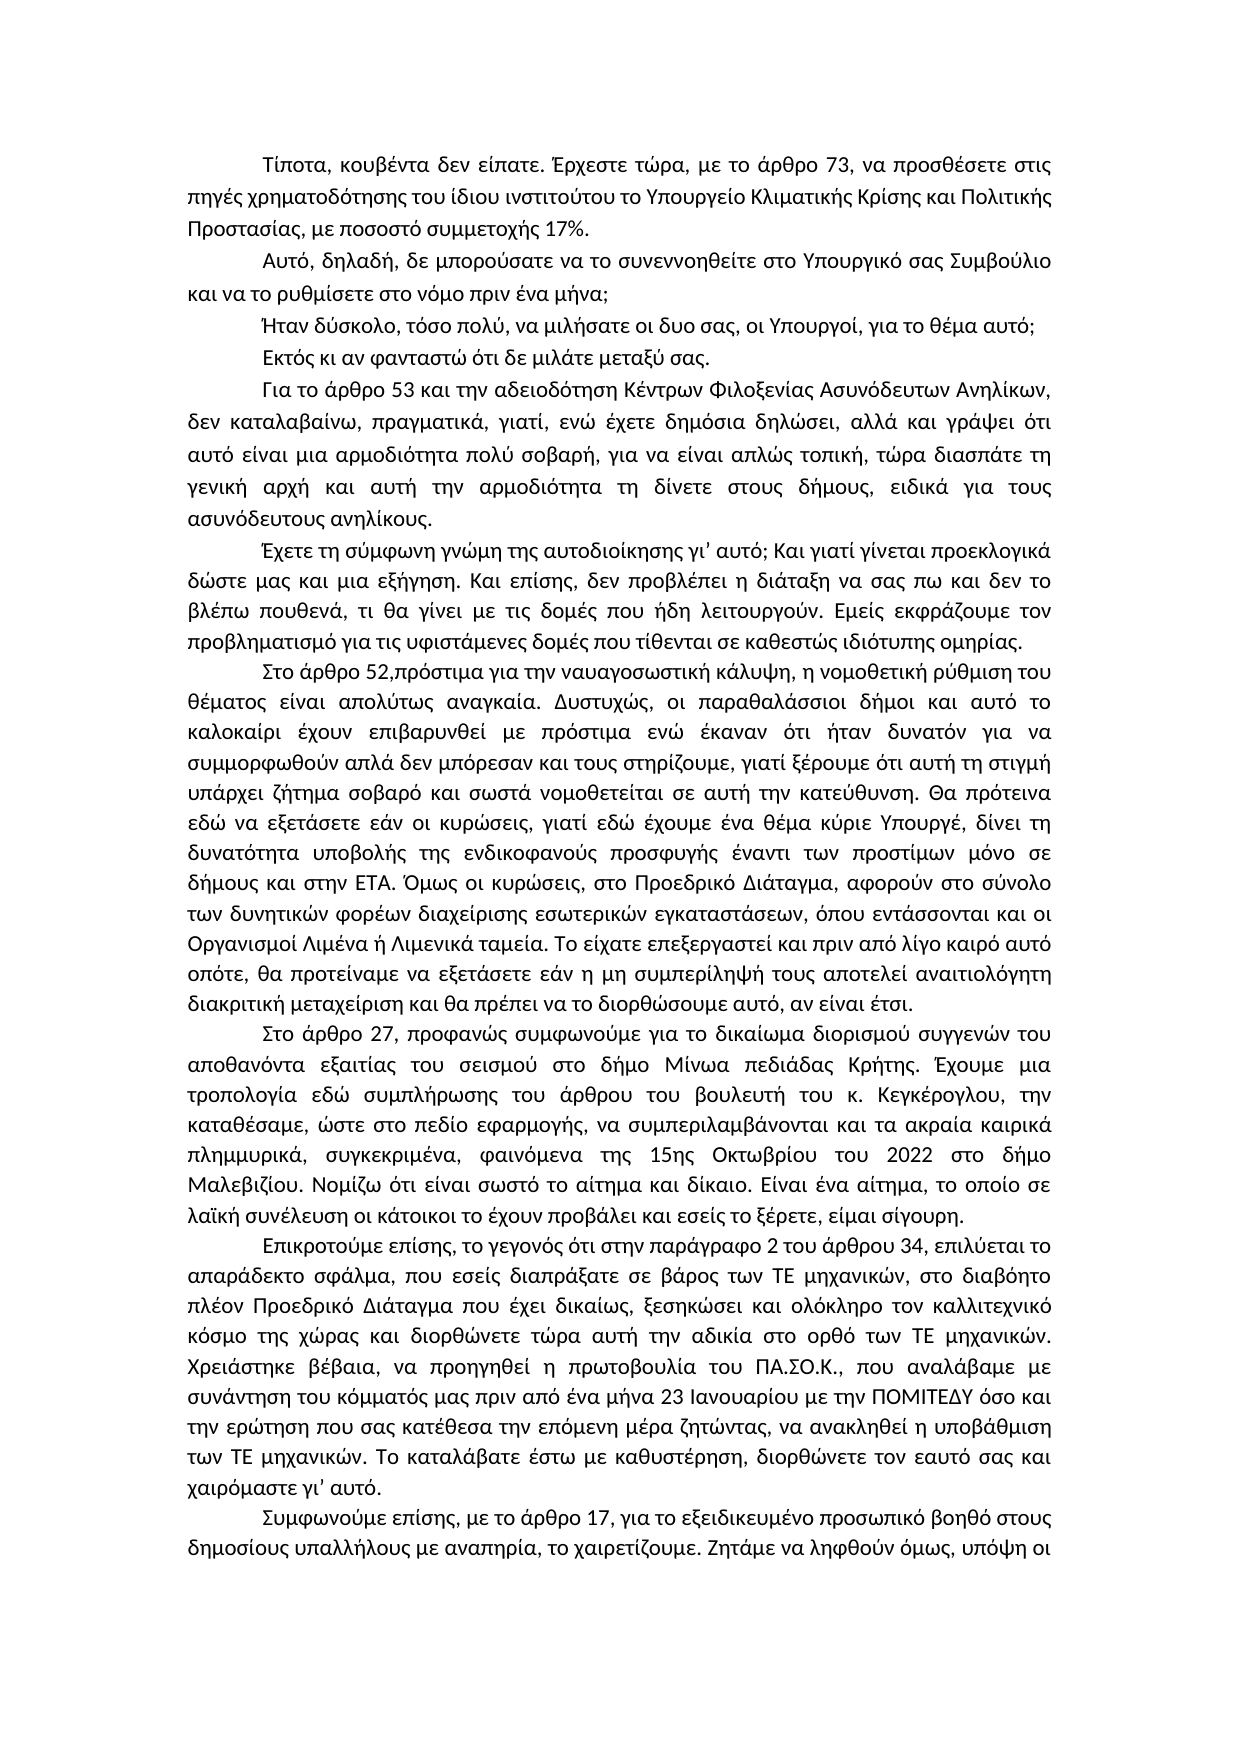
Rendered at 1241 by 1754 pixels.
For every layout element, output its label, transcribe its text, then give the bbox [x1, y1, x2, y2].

text Έχετε τη σύμφωνη γνώμη της αυτοδιοίκησης γι’ αυτό; Και γιατί γίνεται προεκλογικά δώστε μας και μια εξήγηση. Και επίσης, δεν προβλέπει η διάταξη να σας πω και δεν το βλέπω πουθενά, τι θα γίνει με τις δομές που ήδη λειτουργούν. Εμείς εκφράζουμε τον προβληματισμό για τις υφιστάμενες δομές που τίθενται σε καθεστώς ιδιότυπης ομηρίας. [187, 536, 1053, 655]
text Επικροτούμε επίσης, το γεγονός ότι στην παράγραφο 2 του άρθρου 34, επιλύεται το απαράδεκτο σφάλμα, που εσείς διαπράξατε σε βάρος των ΤΕ μηχανικών, στο διαβόητο πλέον Προεδρικό Διάταγμα που έχει δικαίως, ξεσηκώσει και ολόκληρο τον καλλιτεχνικό κόσμο της χώρας και διορθώνετε τώρα αυτή την αδικία στο ορθό των ΤΕ μηχανικών. Χρειάστηκε βέβαια, να προηγηθεί η πρωτοβουλία του ΠΑ.ΣΟ.Κ., που αναλάβαμε με συνάντηση του κόμματός μας πριν από ένα μήνα 23 Ιανουαρίου με την ΠΟΜΙΤΕΔΥ όσο και την ερώτηση που σας κατέθεσα την επόμενη μέρα ζητώντας, να ανακληθεί η υποβάθμιση των ΤΕ μηχανικών. Το καταλάβατε έστω με καθυστέρηση, διορθώνετε τον εαυτό σας και χαιρόμαστε γι’ αυτό. [187, 1231, 1053, 1501]
text Ήταν δύσκολο, τόσο πολύ, να μιλήσατε οι δυο σας, οι Υπουργοί, για το θέμα αυτό; [187, 311, 1053, 339]
text Στο άρθρο 52,πρόστιμα για την ναυαγοσωστική κάλυψη, η νομοθετική ρύθμιση του θέματος είναι απολύτως αναγκαία. Δυστυχώς, οι παραθαλάσσιοι δήμοι και αυτό το καλοκαίρι έχουν επιβαρυνθεί με πρόστιμα ενώ έκαναν ότι ήταν δυνατόν για να συμμορφωθούν απλά δεν μπόρεσαν και τους στηρίζουμε, γιατί ξέρουμε ότι αυτή τη στιγμή υπάρχει ζήτημα σοβαρό και σωστά νομοθετείται σε αυτή την κατεύθυνση. Θα πρότεινα εδώ να εξετάσετε εάν οι κυρώσεις, γιατί εδώ έχουμε ένα θέμα κύριε Υπουργέ, δίνει τη δυνατότητα υποβολής της ενδικοφανούς προσφυγής έναντι των προστίμων μόνο σε δήμους και στην ΕΤΑ. Όμως οι κυρώσεις, στο Προεδρικό Διάταγμα, αφορούν στο σύνολο των δυνητικών φορέων διαχείρισης εσωτερικών εγκαταστάσεων, όπου εντάσσονται και οι Οργανισμοί Λιμένα ή Λιμενικά ταμεία. Το είχατε επεξεργαστεί και πριν από λίγο καιρό αυτό οπότε, θα προτείναμε να εξετάσετε εάν η μη συμπερίληψή τους αποτελεί αναιτιολόγητη διακριτική μεταχείριση και θα πρέπει να το διορθώσουμε αυτό, αν είναι έτσι. [187, 657, 1053, 1017]
text Εκτός κι αν φανταστώ ότι δε μιλάτε μεταξύ σας. [187, 343, 1053, 371]
text Αυτό, δηλαδή, δε μπορούσατε να το συνεννοηθείτε στο Υπουργικό σας Συμβούλιο και να το ρυθμίσετε στο νόμο πριν ένα μήνα; [187, 247, 1053, 307]
text Τίποτα, κουβέντα δεν είπατε. Έρχεστε τώρα, με το άρθρο 73, να προσθέσετε στις πηγές χρηματοδότησης του ίδιου ινστιτούτου το Υπουργείο Κλιματικής Κρίσης και Πολιτικής Προστασίας, με ποσοστό συμμετοχής 17%. [187, 150, 1053, 242]
text Για το άρθρο 53 και την αδειοδότηση Κέντρων Φιλοξενίας Ασυνόδευτων Ανηλίκων, δεν καταλαβαίνω, πραγματικά, γιατί, ενώ έχετε δημόσια δηλώσει, αλλά και γράψει ότι αυτό είναι μια αρμοδιότητα πολύ σοβαρή, για να είναι απλώς τοπική, τώρα διασπάτε τη γενική αρχή και αυτή την αρμοδιότητα τη δίνετε στους δήμους, ειδικά για τους ασυνόδευτους ανηλίκους. [187, 375, 1053, 532]
text Στο άρθρο 27, προφανώς συμφωνούμε για το δικαίωμα διορισμού συγγενών του αποθανόντα εξαιτίας του σεισμού στο δήμο Μίνωα πεδιάδας Κρήτης. Έχουμε μια τροπολογία εδώ συμπλήρωσης του άρθρου του βουλευτή του κ. Κεγκέρογλου, την καταθέσαμε, ώστε στο πεδίο εφαρμογής, να συμπεριλαμβάνονται και τα ακραία καιρικά πλημμυρικά, συγκεκριμένα, φαινόμενα της 15ης Οκτωβρίου του 2022 στο δήμο Μαλεβιζίου. Νομίζω ότι είναι σωστό το αίτημα και δίκαιο. Είναι ένα αίτημα, το οποίο σε λαϊκή συνέλευση οι κάτοικοι το έχουν προβάλει και εσείς το ξέρετε, είμαι σίγουρη. [187, 1019, 1053, 1229]
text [187, 1503, 1053, 1561]
